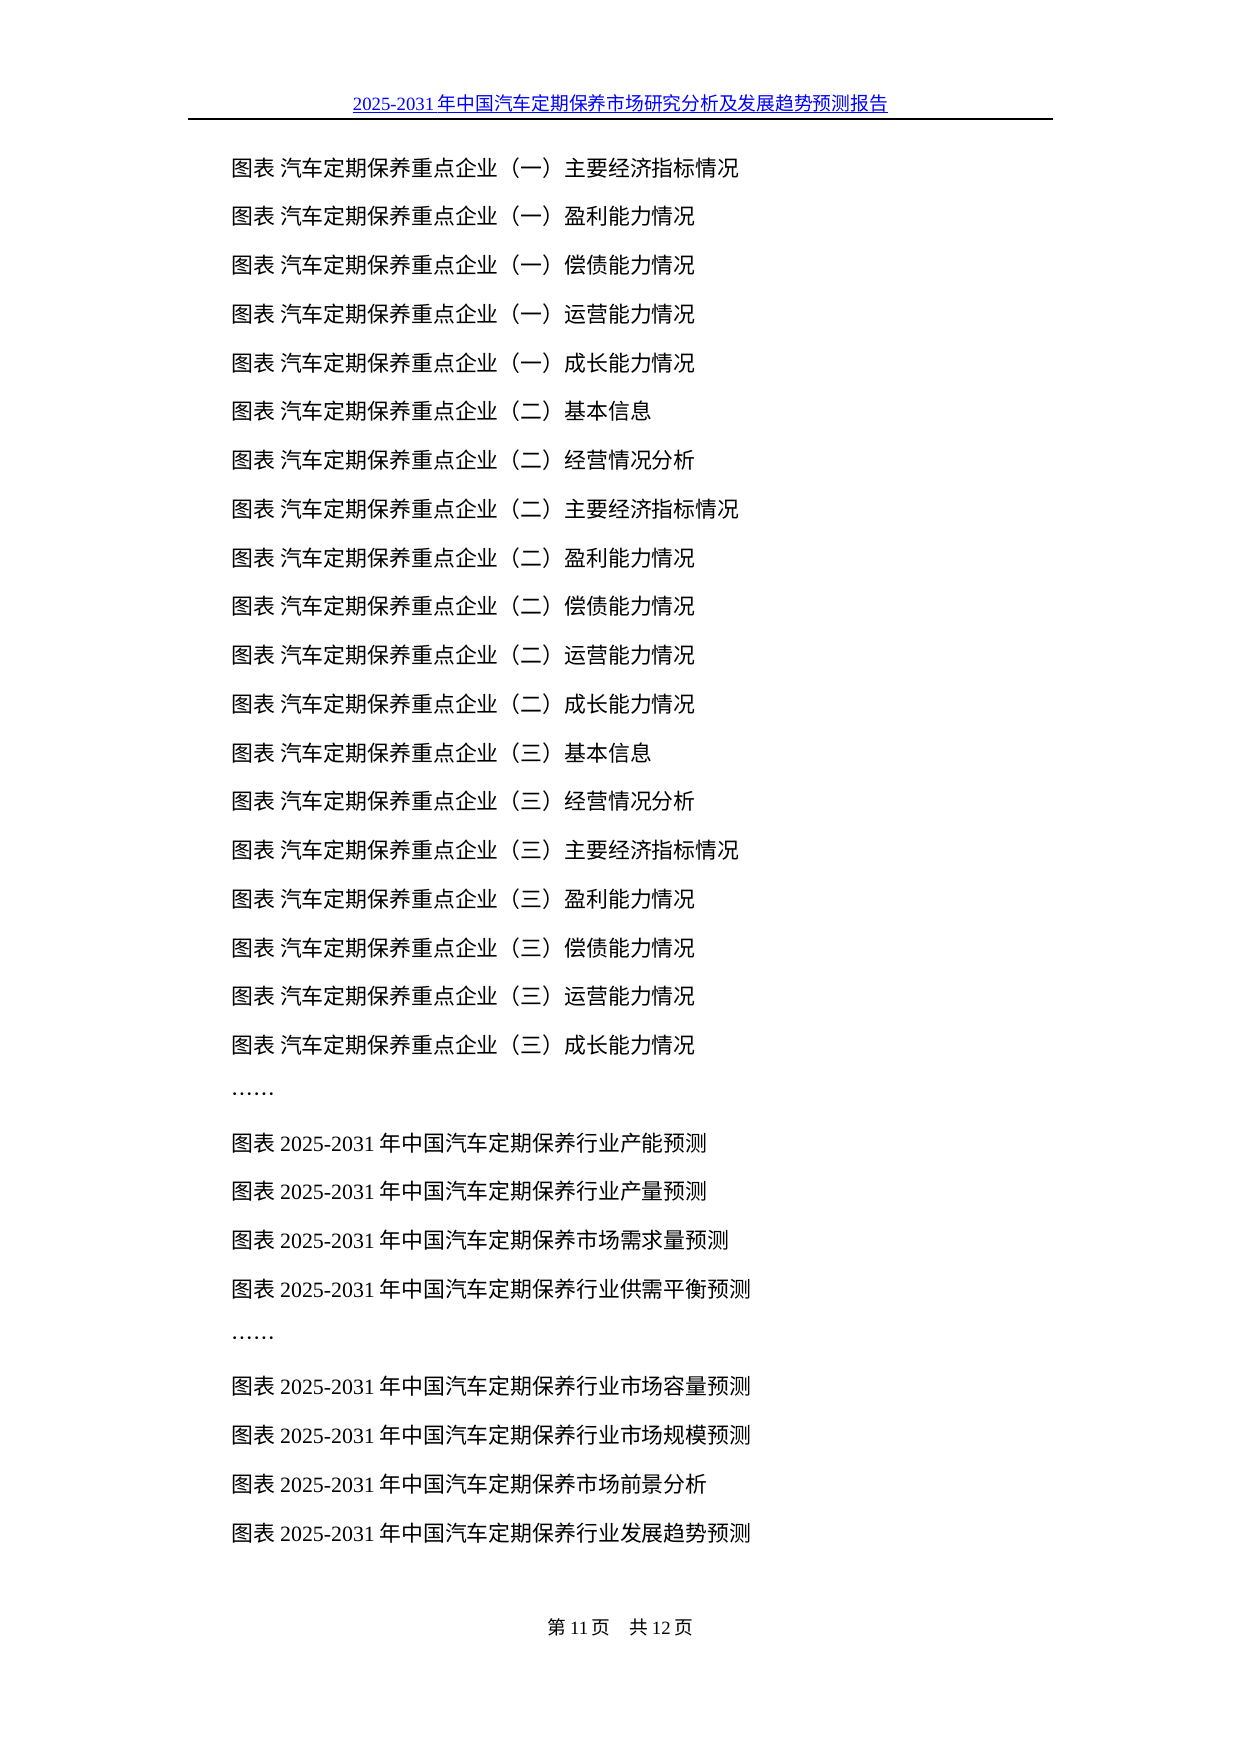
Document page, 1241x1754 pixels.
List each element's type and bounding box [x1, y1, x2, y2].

text [187, 150, 1053, 1548]
